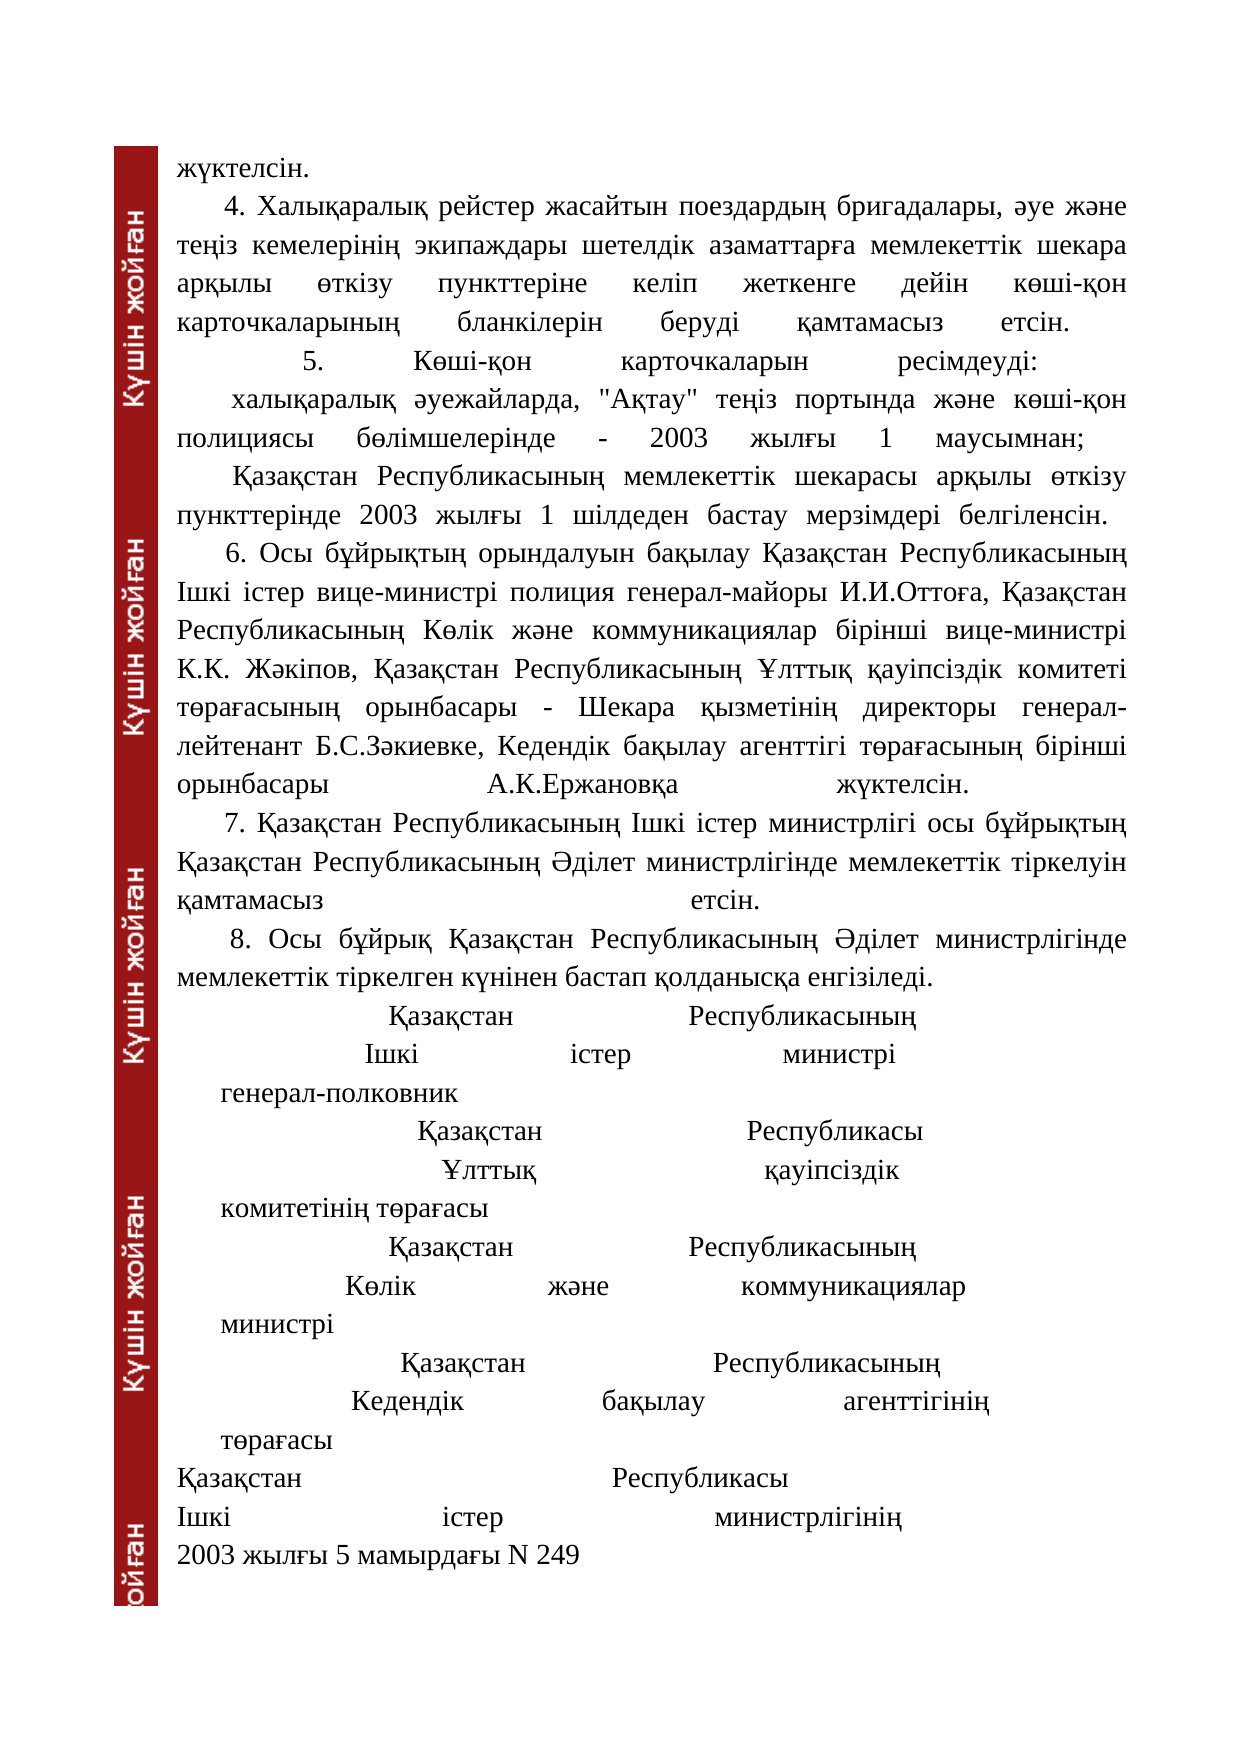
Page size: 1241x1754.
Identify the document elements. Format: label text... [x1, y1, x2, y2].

picture [114, 1571, 158, 1606]
picture [114, 146, 158, 150]
picture [114, 1108, 158, 1113]
picture [114, 1224, 158, 1229]
text Қазақстан Республикасының Ішкі істер министрі генерал-полковник [112, 998, 1128, 1108]
text Қазақстан Республикасы Ішкі істер министрлігінің 2003 жылғы 5 мамырдағы N 249 [112, 1460, 1128, 1571]
picture [114, 1340, 158, 1345]
text Қазақстан Республикасы Ұлттық қауіпсіздік комитетінің төрағасы [112, 1113, 1128, 1224]
picture [114, 993, 158, 998]
picture [114, 1455, 158, 1460]
text Қазақстан Республикасының Көлік және коммуникациялар министрі [112, 1229, 1128, 1340]
text Қазақстан Республикасының Кедендік бақылау агенттігінің төрағасы [112, 1345, 1128, 1455]
